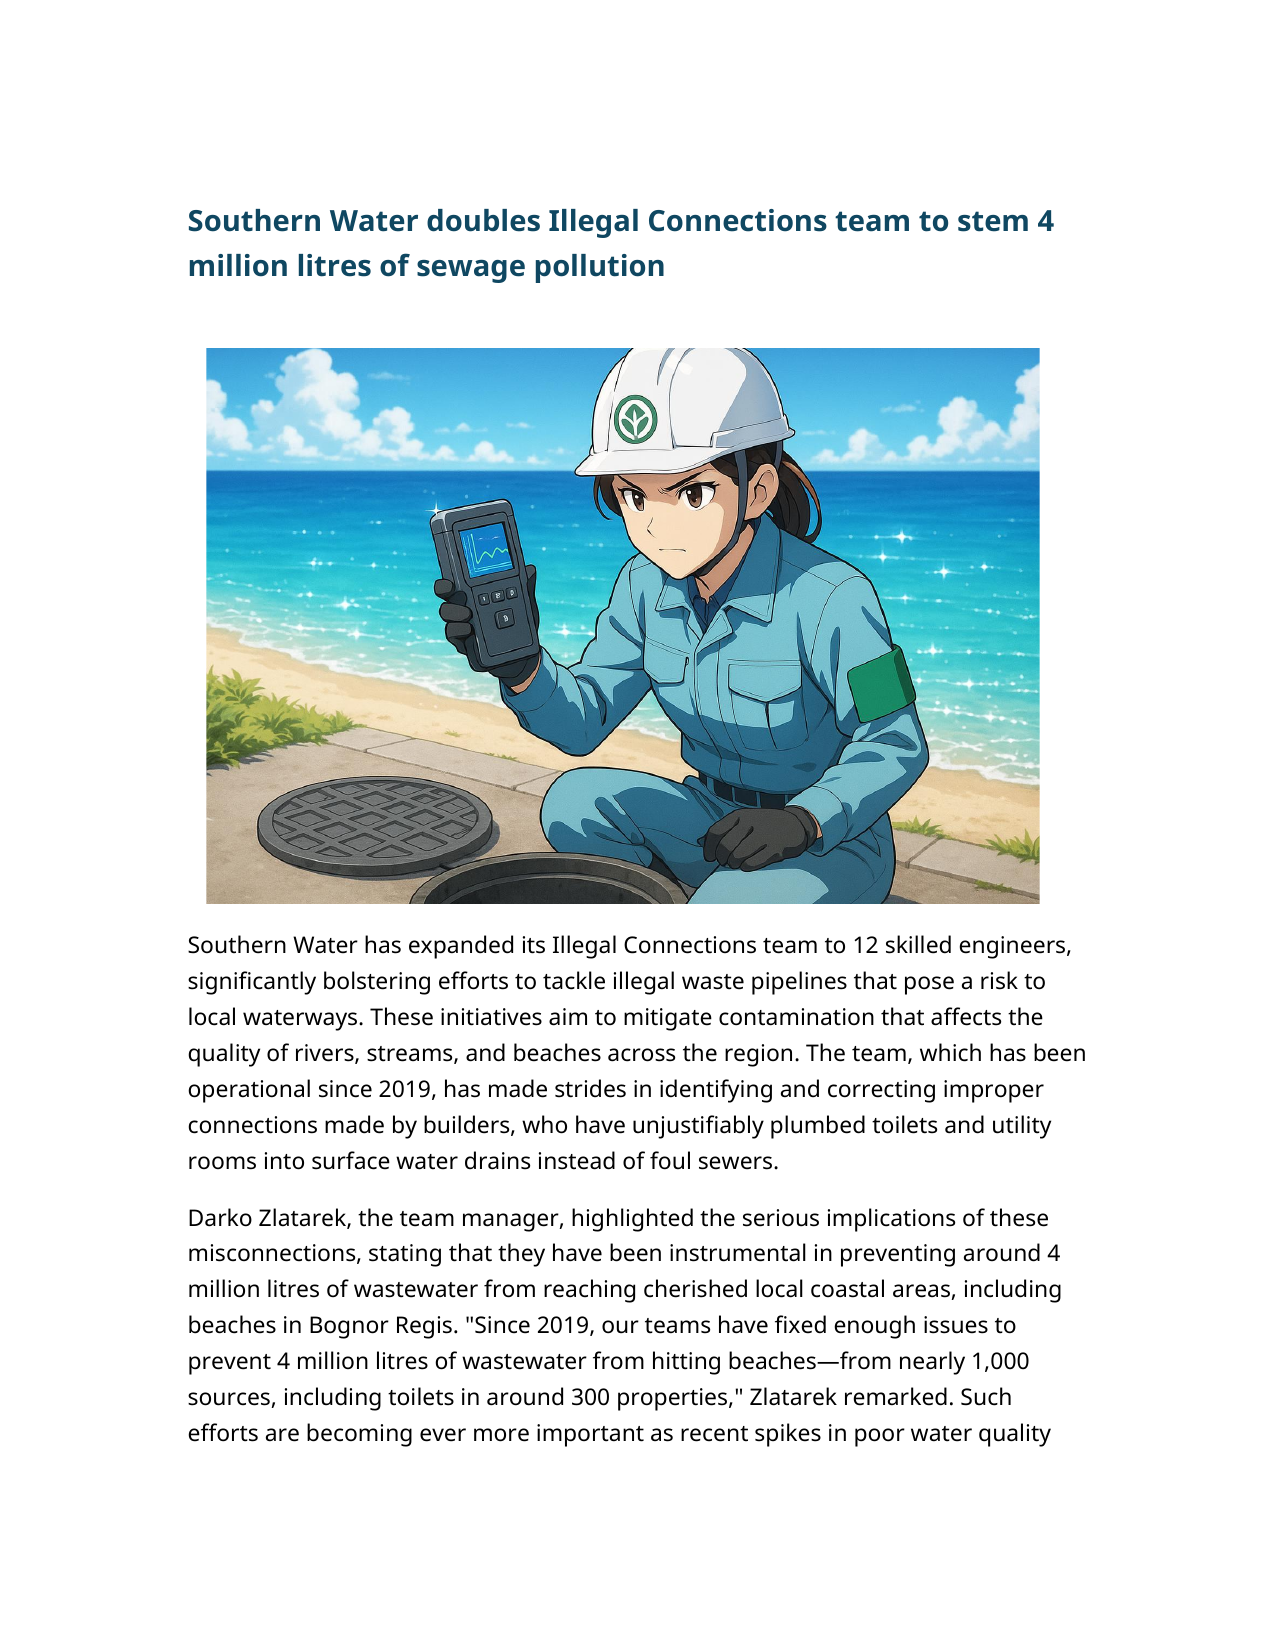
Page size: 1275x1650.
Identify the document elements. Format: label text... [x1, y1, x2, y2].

picture [206, 348, 1040, 904]
text Southern Water has expanded its Illegal Connections team to 12 skilled engineers, significantly bolstering efforts to tackle illegal waste pipelines that pose a risk to local waterways. These initiatives aim to mitigate contamination that affects the quality of rivers, streams, and beaches across the region. The team, which has been operational since 2019, has made strides in identifying and correcting improper connections made by builders, who have unjustifiably plumbed toilets and utility rooms into surface water drains instead of foul sewers. [187, 929, 1087, 1176]
subtitle Southern Water doubles Illegal Connections team to stem 4 million litres of sewage pollution [187, 200, 1087, 285]
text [187, 1201, 1087, 1448]
